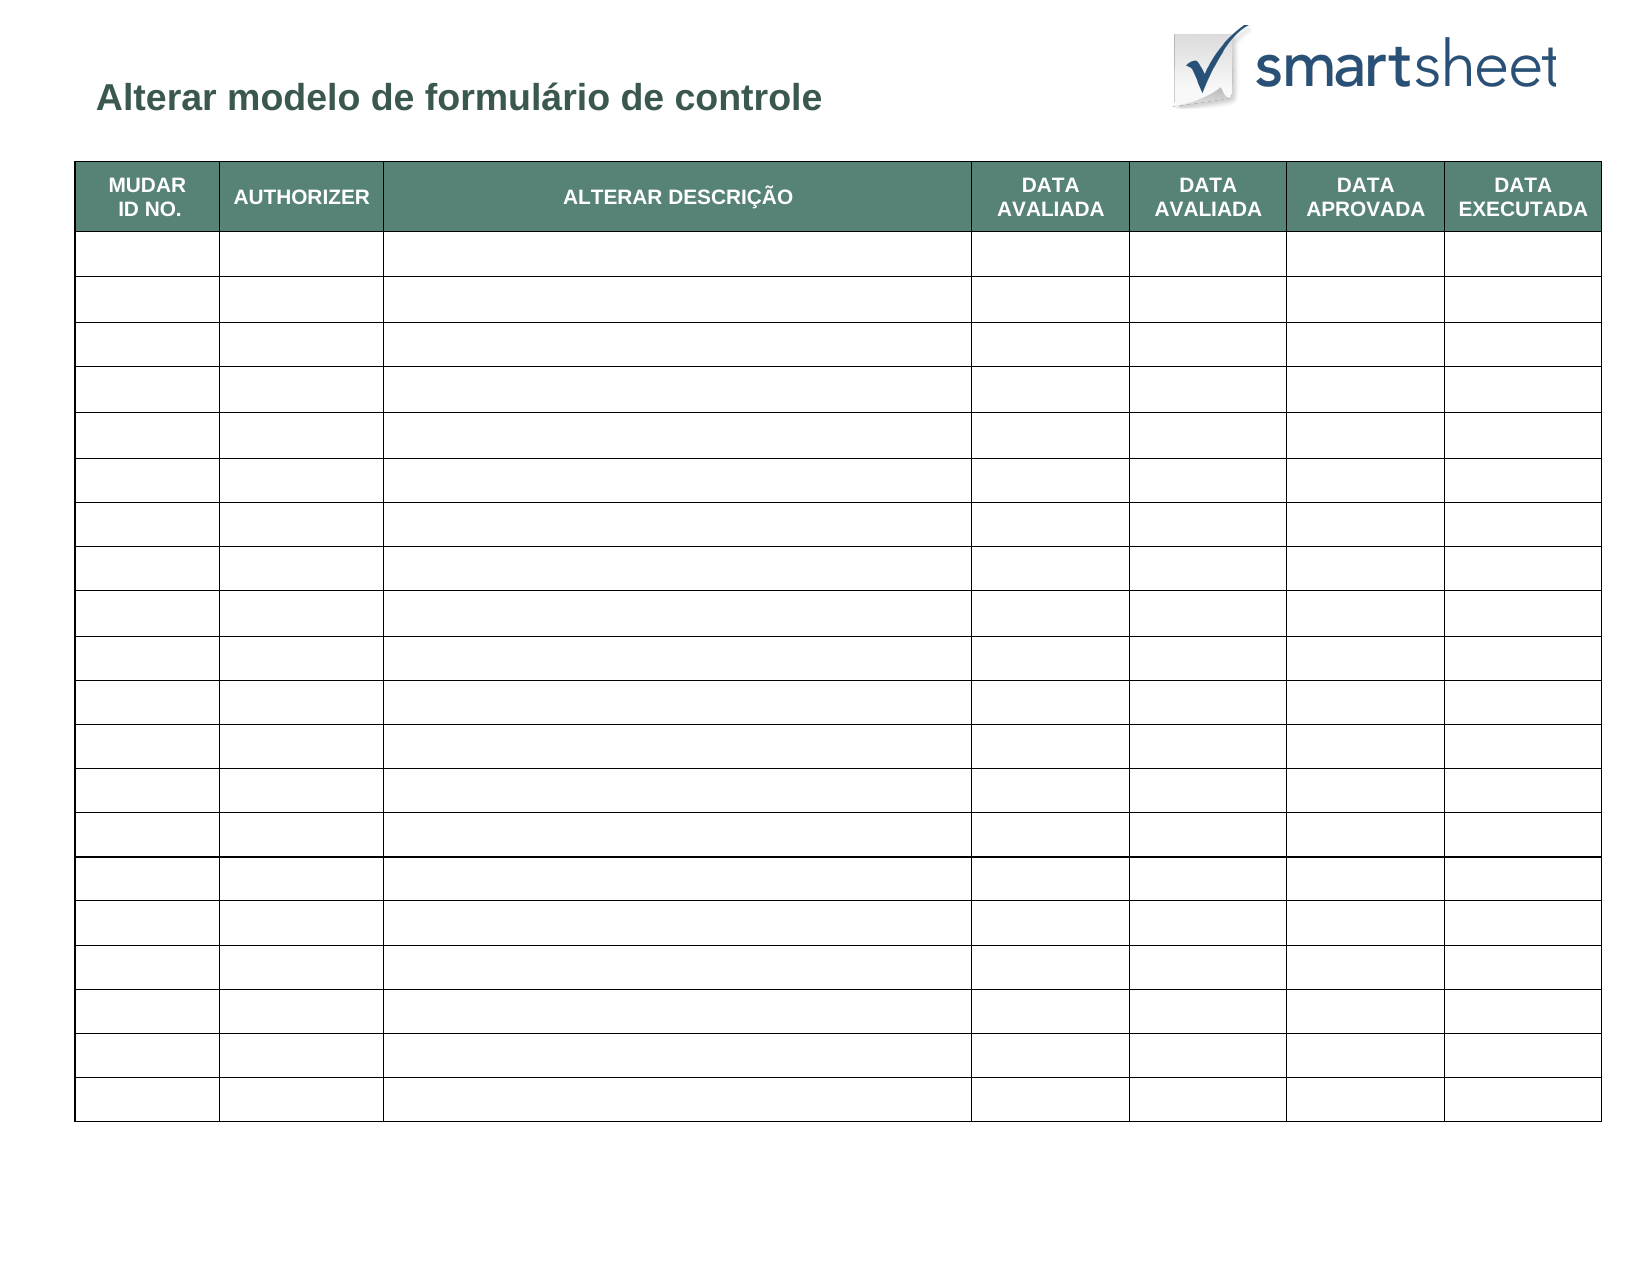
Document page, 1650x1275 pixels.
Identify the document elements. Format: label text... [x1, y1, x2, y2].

table_cell [384, 277, 971, 322]
table_cell [1445, 323, 1601, 366]
table_cell [76, 637, 219, 680]
table_cell [76, 277, 219, 322]
table_cell [1130, 277, 1286, 322]
table_cell [1445, 637, 1601, 680]
table_cell [384, 367, 971, 412]
table_cell [1445, 990, 1601, 1033]
table_cell [76, 323, 219, 366]
table_cell [972, 725, 1129, 768]
table_cell [972, 413, 1129, 458]
table_cell [384, 725, 971, 768]
table_cell [1287, 1078, 1444, 1121]
table_cell [220, 547, 383, 590]
table_cell [384, 1034, 971, 1077]
table_header ALTERAR DESCRIÇÃO [384, 162, 971, 231]
table_cell [1287, 591, 1444, 636]
table_cell [76, 858, 219, 900]
table_cell [76, 591, 219, 636]
table_cell [1130, 547, 1286, 590]
table_cell [1445, 413, 1601, 458]
table_cell [1445, 367, 1601, 412]
table_cell [1130, 990, 1286, 1033]
table_cell [220, 990, 383, 1033]
table_cell [1130, 232, 1286, 276]
table_cell [76, 413, 219, 458]
table_cell [1287, 725, 1444, 768]
table_cell [972, 277, 1129, 322]
table_cell [1287, 277, 1444, 322]
table_cell [972, 901, 1129, 944]
table_cell [220, 1034, 383, 1077]
table_cell [1445, 1078, 1601, 1121]
table_cell [384, 323, 971, 366]
table_cell [220, 591, 383, 636]
table_cell [1130, 901, 1286, 944]
table_cell [1130, 323, 1286, 366]
table_cell [1130, 591, 1286, 636]
table_cell [384, 232, 971, 276]
table_cell [972, 503, 1129, 546]
table_cell [972, 547, 1129, 590]
table_cell [1287, 367, 1444, 412]
table_cell [76, 901, 219, 944]
table_cell [220, 232, 383, 276]
table_cell [220, 323, 383, 366]
table_cell [76, 725, 219, 768]
table_header AUTHORIZER [220, 162, 383, 231]
table_cell [972, 813, 1129, 856]
table_cell [1130, 946, 1286, 988]
table_header DATA AVALIADA [972, 162, 1129, 231]
table_cell [220, 946, 383, 988]
table_cell [76, 367, 219, 412]
table_cell [76, 459, 219, 502]
table_cell [1287, 413, 1444, 458]
table_cell [220, 1078, 383, 1121]
table_cell [1287, 323, 1444, 366]
table_cell [972, 946, 1129, 988]
table_cell [384, 990, 971, 1033]
table_cell [1445, 503, 1601, 546]
table_cell [220, 459, 383, 502]
table_cell [1287, 681, 1444, 724]
table_cell [76, 503, 219, 546]
table_cell [972, 990, 1129, 1033]
table_cell [1130, 367, 1286, 412]
table_cell [1130, 725, 1286, 768]
table_cell [76, 1034, 219, 1077]
picture [1172, 25, 1556, 109]
table_cell [1445, 858, 1601, 900]
table_cell [972, 323, 1129, 366]
table_cell [384, 637, 971, 680]
table_cell [384, 769, 971, 812]
table_cell [384, 813, 971, 856]
table_cell [220, 681, 383, 724]
table_cell [1445, 901, 1601, 944]
table_cell [384, 459, 971, 502]
table_header MUDAR ID NO. [76, 162, 219, 231]
table_cell [220, 725, 383, 768]
table_cell [1287, 858, 1444, 900]
table_cell [1445, 769, 1601, 812]
table_cell [384, 413, 971, 458]
table_cell [1287, 946, 1444, 988]
table_header DATA EXECUTADA [1445, 162, 1601, 231]
table_cell [384, 858, 971, 900]
table_cell [972, 367, 1129, 412]
table_cell [1130, 1078, 1286, 1121]
table_cell [1287, 637, 1444, 680]
table_cell [1287, 547, 1444, 590]
table_header DATA AVALIADA [1130, 162, 1286, 231]
table_cell [76, 547, 219, 590]
table_cell [384, 946, 971, 988]
table_cell [220, 901, 383, 944]
table_cell [1130, 769, 1286, 812]
table_cell [1445, 459, 1601, 502]
table_cell [972, 681, 1129, 724]
table_cell [1287, 769, 1444, 812]
table_cell [76, 990, 219, 1033]
table_cell [220, 813, 383, 856]
table_cell [76, 1078, 219, 1121]
table_header DATA APROVADA [1287, 162, 1444, 231]
table_cell [1445, 725, 1601, 768]
table_cell [1287, 990, 1444, 1033]
table_cell [1445, 277, 1601, 322]
table_cell [1445, 813, 1601, 856]
table_cell [972, 1078, 1129, 1121]
table_cell [1445, 681, 1601, 724]
table_cell [384, 503, 971, 546]
table_cell [1445, 232, 1601, 276]
table_cell [384, 901, 971, 944]
table_cell [220, 769, 383, 812]
table_cell [1445, 547, 1601, 590]
table_cell [972, 1034, 1129, 1077]
table_cell [76, 769, 219, 812]
table_cell [1130, 459, 1286, 502]
table_cell [1445, 591, 1601, 636]
table_cell [1445, 946, 1601, 988]
table_cell [220, 637, 383, 680]
table_cell [972, 858, 1129, 900]
table_cell [1287, 503, 1444, 546]
table_cell [1130, 813, 1286, 856]
table_cell [972, 232, 1129, 276]
table_cell [1130, 858, 1286, 900]
table_cell [1287, 459, 1444, 502]
table_cell [220, 413, 383, 458]
table_cell [384, 1078, 971, 1121]
table_cell [384, 591, 971, 636]
table_cell [76, 681, 219, 724]
table_cell [76, 946, 219, 988]
table_cell [76, 813, 219, 856]
table_cell [972, 591, 1129, 636]
table_cell [384, 681, 971, 724]
table_cell [1130, 1034, 1286, 1077]
table_cell [1130, 503, 1286, 546]
table_cell [1130, 681, 1286, 724]
table_cell [1287, 232, 1444, 276]
table_cell [220, 503, 383, 546]
table_cell [1130, 637, 1286, 680]
table_cell [972, 637, 1129, 680]
table_cell [972, 769, 1129, 812]
table_cell [220, 367, 383, 412]
table_cell [972, 459, 1129, 502]
table_cell [1130, 413, 1286, 458]
table_cell [1445, 1034, 1601, 1077]
table_cell [384, 547, 971, 590]
table_cell [1287, 813, 1444, 856]
table_cell [220, 277, 383, 322]
table_cell [1287, 901, 1444, 944]
table_cell [1287, 1034, 1444, 1077]
table_cell [220, 858, 383, 900]
table_cell [76, 232, 219, 276]
